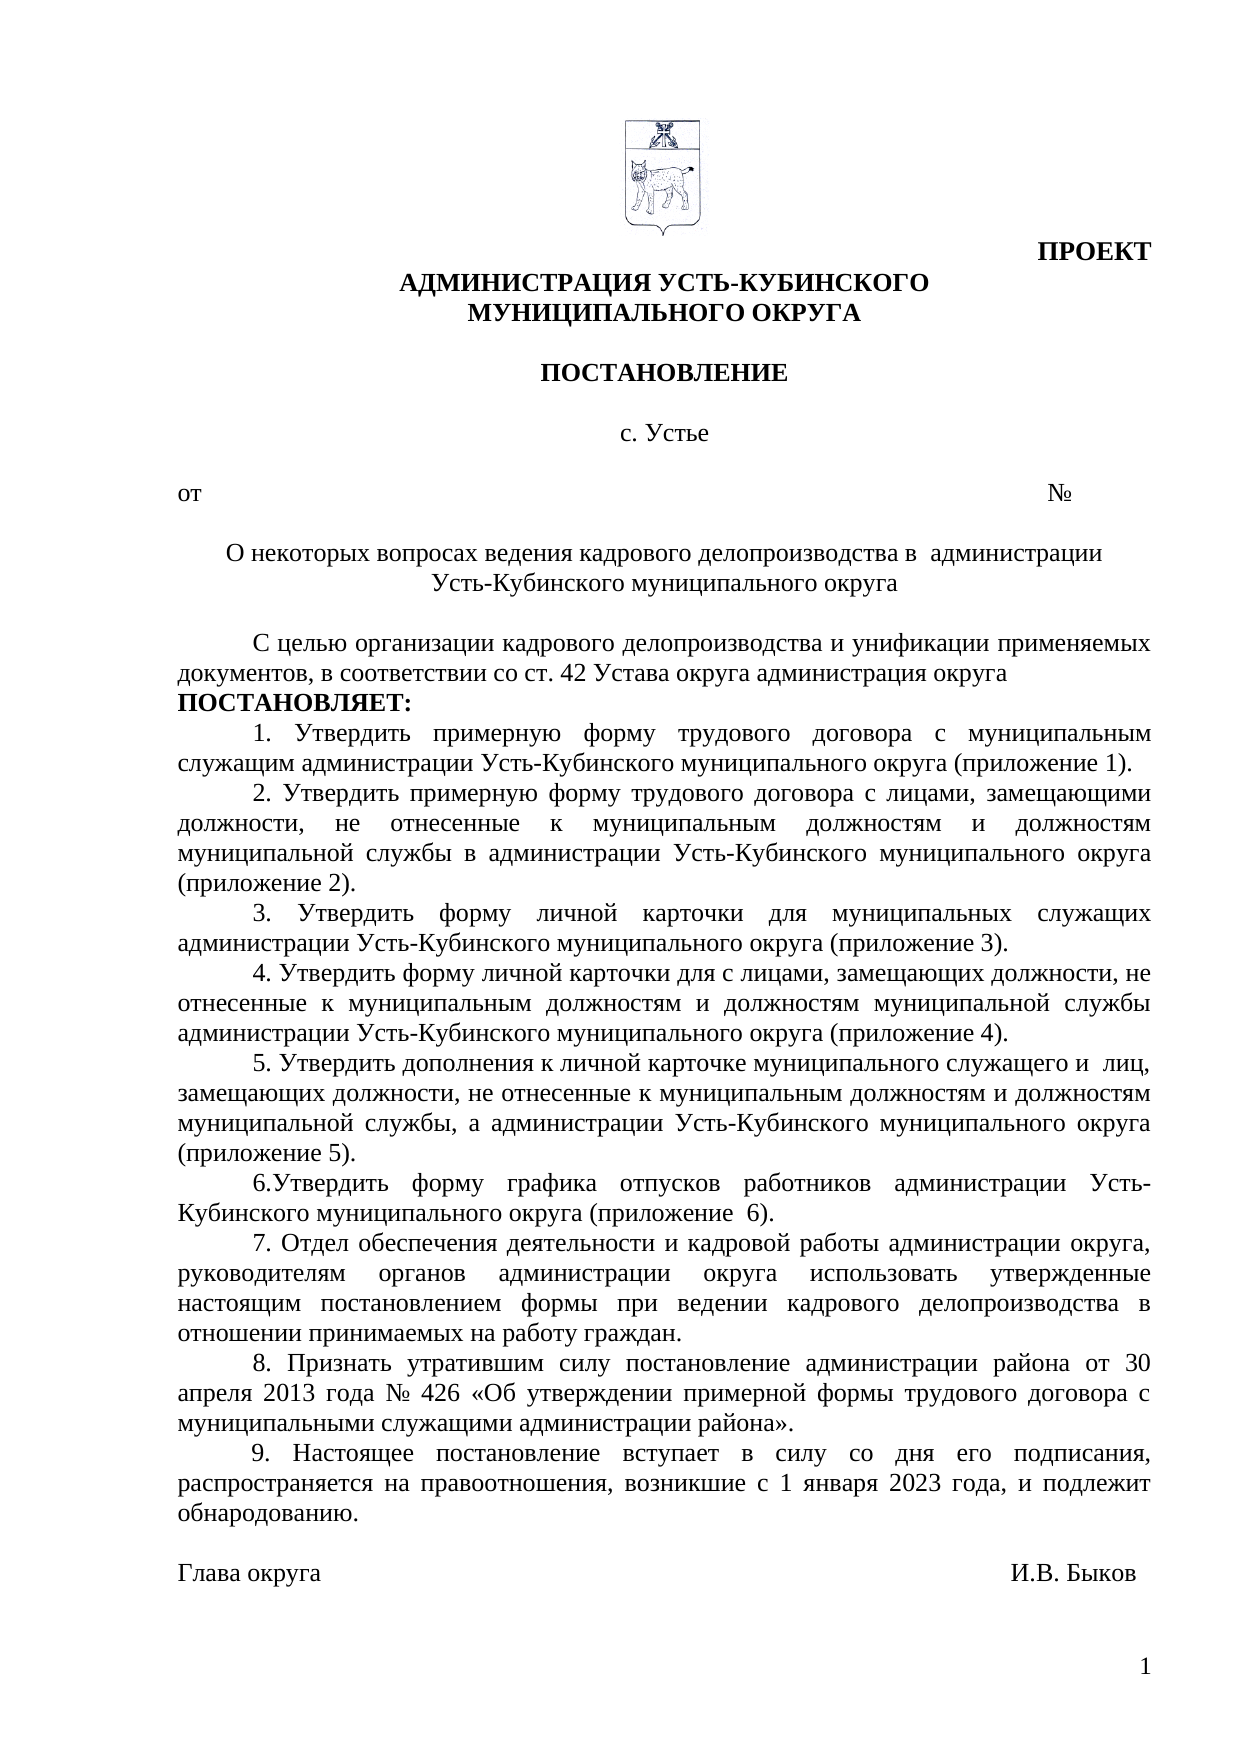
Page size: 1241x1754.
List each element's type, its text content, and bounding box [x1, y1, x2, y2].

text С целью организации кадрового делопроизводства и унификации применяемых документов, в соответствии со ст. 42 Устава округа администрация округа [177, 627, 1152, 687]
text 2. Утвердить примерную форму трудового договора с лицами, замещающими должности, не отнесенные к муниципальным должностям и должностям муниципальной службы в администрации Усть-Кубинского муниципального округа (приложение 2). [177, 777, 1152, 897]
text с. Устье [177, 417, 1152, 447]
text 8. Признать утратившим силу постановление администрации района от 30 апреля 2013 года № 426 «Об утверждении примерной формы трудового договора с муниципальными служащими администрации района». [177, 1347, 1152, 1437]
text ПОСТАНОВЛЕНИЕ [177, 357, 1152, 387]
text 7. Отдел обеспечения деятельности и кадровой работы администрации округа, руководителям органов администрации округа использовать утвержденные настоящим постановлением формы при ведении кадрового делопроизводства в отношении принимаемых на работу граждан. [177, 1227, 1152, 1347]
text 6.Утвердить форму графика отпусков работников администрации Усть-Кубинского муниципального округа (приложение 6). [177, 1167, 1152, 1227]
text ПОСТАНОВЛЯЕТ: [177, 687, 1152, 717]
text 3. Утвердить форму личной карточки для муниципальных служащих администрации Усть-Кубинского муниципального округа (приложение 3). [177, 897, 1152, 957]
text 9. Настоящее постановление вступает в силу со дня его подписания, распространяется на правоотношения, возникшие с 1 января 2023 года, и подлежит обнародованию. [177, 1437, 1152, 1527]
text Глава округа И.В. Быков [177, 1557, 1152, 1587]
text Усть-Кубинского муниципального округа [177, 567, 1152, 597]
text МУНИЦИПАЛЬНОГО ОКРУГА [177, 297, 1152, 327]
text О некоторых вопросах ведения кадрового делопроизводства в администрации [177, 537, 1152, 567]
text 1. Утвердить примерную форму трудового договора с муниципальным служащим администрации Усть-Кубинского муниципального округа (приложение 1). [177, 717, 1152, 777]
text 4. Утвердить форму личной карточки для с лицами, замещающих должности, не отнесенные к муниципальным должностям и должностям муниципальной службы администрации Усть-Кубинского муниципального округа (приложение 4). [177, 957, 1152, 1047]
text ПРОЕКТ [177, 236, 1152, 267]
text 5. Утвердить дополнения к личной карточке муниципального служащего и лиц, замещающих должности, не отнесенные к муниципальным должностям и должностям муниципальной службы, а администрации Усть-Кубинского муниципального округа (приложение 5). [177, 1047, 1152, 1167]
text АДМИНИСТРАЦИЯ УСТЬ-КУБИНСКОГО [177, 267, 1152, 297]
picture [619, 118, 710, 236]
text от № [177, 477, 1152, 507]
